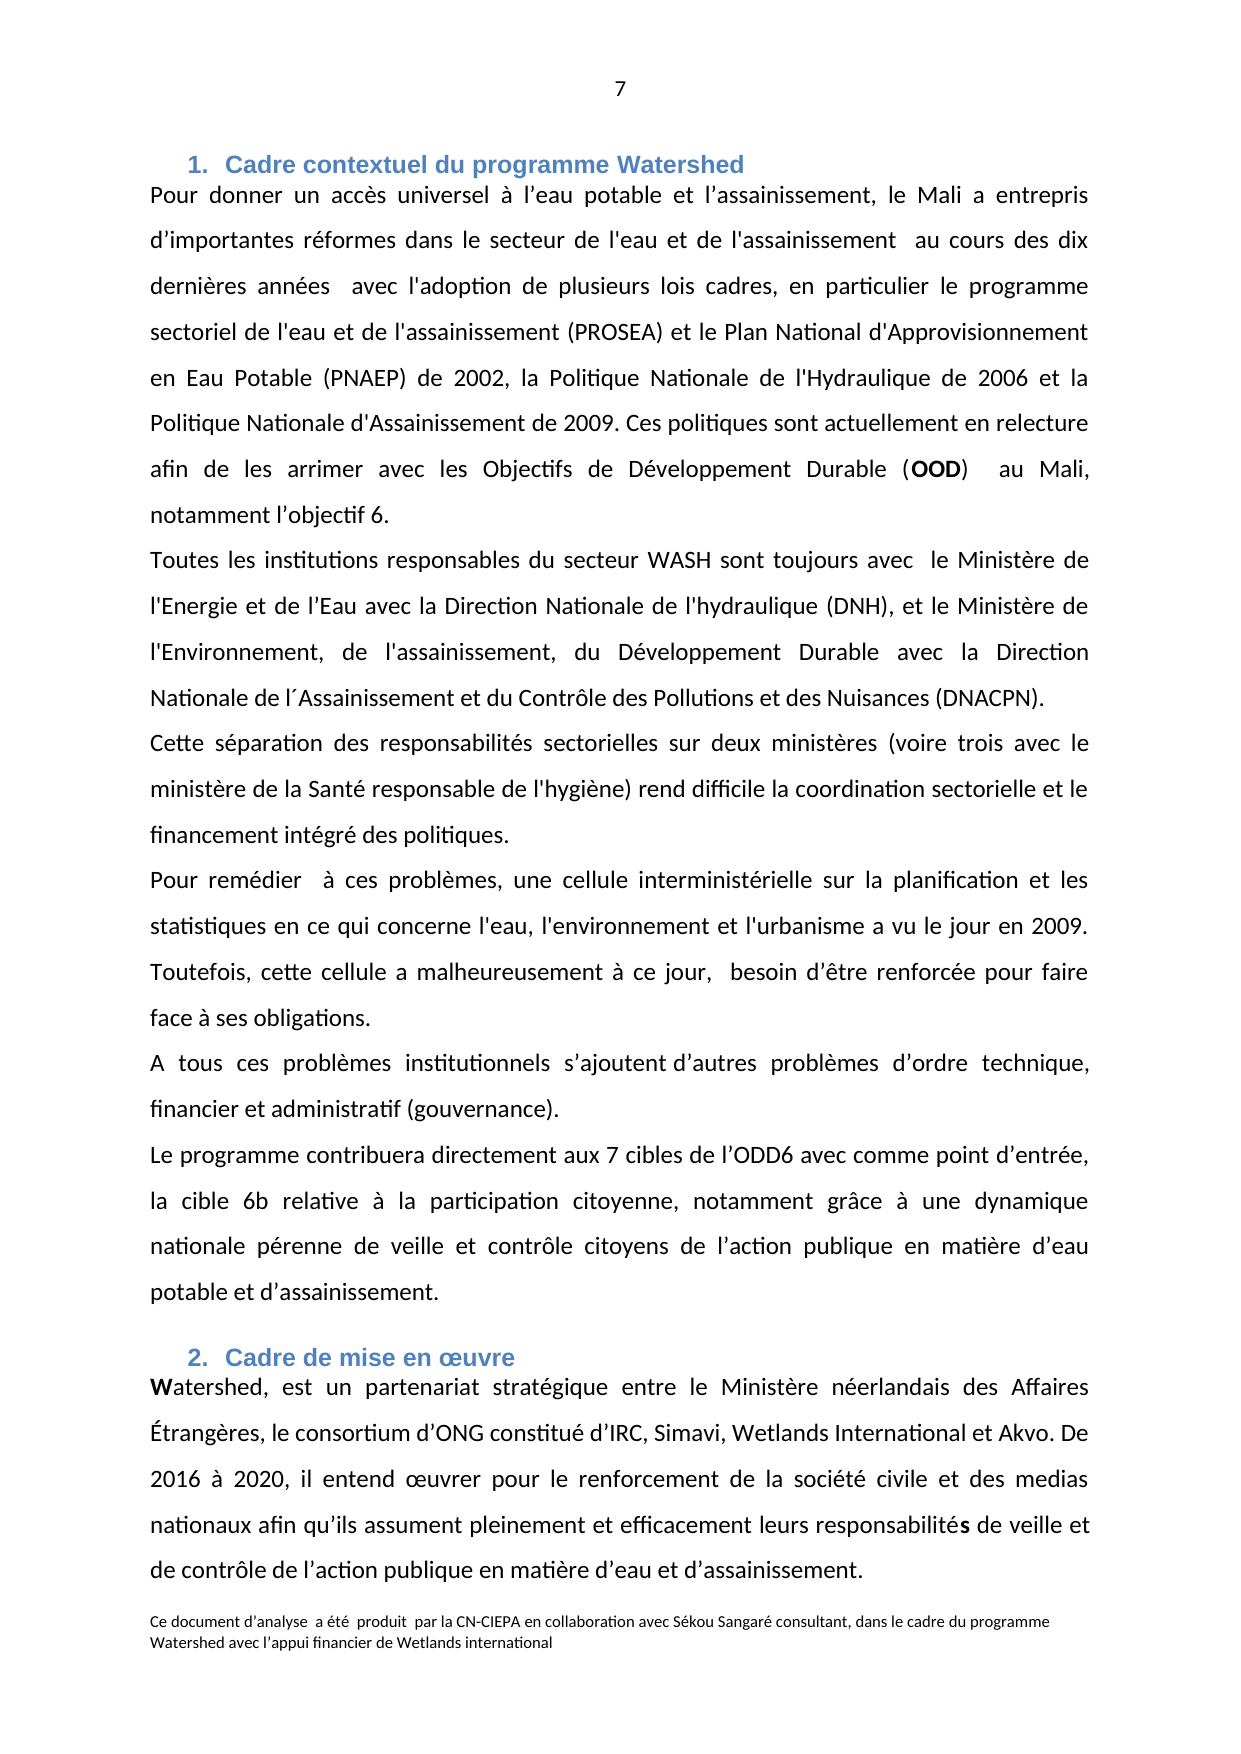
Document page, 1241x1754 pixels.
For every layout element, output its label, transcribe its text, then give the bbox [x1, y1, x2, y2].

text Cette séparation des responsabilités sectorielles sur deux ministères (voire trois avec le ministère de la Santé responsable de l'hygiène) rend difficile la coordination sectorielle et le financement intégré des politiques. [150, 727, 1090, 849]
subtitle Cadre de mise en œuvre [187, 1343, 1090, 1372]
text Le programme contribuera directement aux 7 cibles de l’ODD6 avec comme point d’entrée, la cible 6b relative à la participation citoyenne, notamment grâce à une dynamique nationale pérenne de veille et contrôle citoyens de l’action publique en matière d’eau potable et d’assainissement. [150, 1139, 1090, 1307]
text Pour donner un accès universel à l’eau potable et l’assainissement, le Mali a entrepris d’importantes réformes dans le secteur de l'eau et de l'assainissement au cours des dix dernières années avec l'adoption de plusieurs lois cadres, en particulier le programme sectoriel de l'eau et de l'assainissement (PROSEA) et le Plan National d'Approvisionnement en Eau Potable (PNAEP) de 2002, la Politique Nationale de l'Hydraulique de 2006 et la Politique Nationale d'Assainissement de 2009. Ces politiques sont actuellement en relecture afin de les arrimer avec les Objectifs de Développement Durable (OOD) au Mali, notamment l’objectif 6. [150, 179, 1090, 529]
text Watershed, est un partenariat stratégique entre le Ministère néerlandais des Affaires Étrangères, le consortium d’ONG constitué d’IRC, Simavi, Wetlands International et Akvo. De 2016 à 2020, il entend œuvrer pour le renforcement de la société civile et des medias nationaux afin qu’ils assument pleinement et efficacement leurs responsabilités de veille et de contrôle de l’action publique en matière d’eau et d’assainissement. [150, 1372, 1090, 1585]
text A tous ces problèmes institutionnels s’ajoutent d’autres problèmes d’ordre technique, financier et administratif (gouvernance). [150, 1048, 1090, 1124]
text Toutes les institutions responsables du secteur WASH sont toujours avec le Ministère de l'Energie et de l’Eau avec la Direction Nationale de l'hydraulique (DNH), et le Ministère de l'Environnement, de l'assainissement, du Développement Durable avec la Direction Nationale de l´Assainissement et du Contrôle des Pollutions et des Nuisances (DNACPN). [150, 544, 1090, 712]
subtitle Cadre contextuel du programme Watershed [187, 150, 1090, 179]
text Pour remédier à ces problèmes, une cellule interministérielle sur la planification et les statistiques en ce qui concerne l'eau, l'environnement et l'urbanisme a vu le jour en 2009. Toutefois, cette cellule a malheureusement à ce jour, besoin d’être renforcée pour faire face à ses obligations. [150, 865, 1090, 1032]
